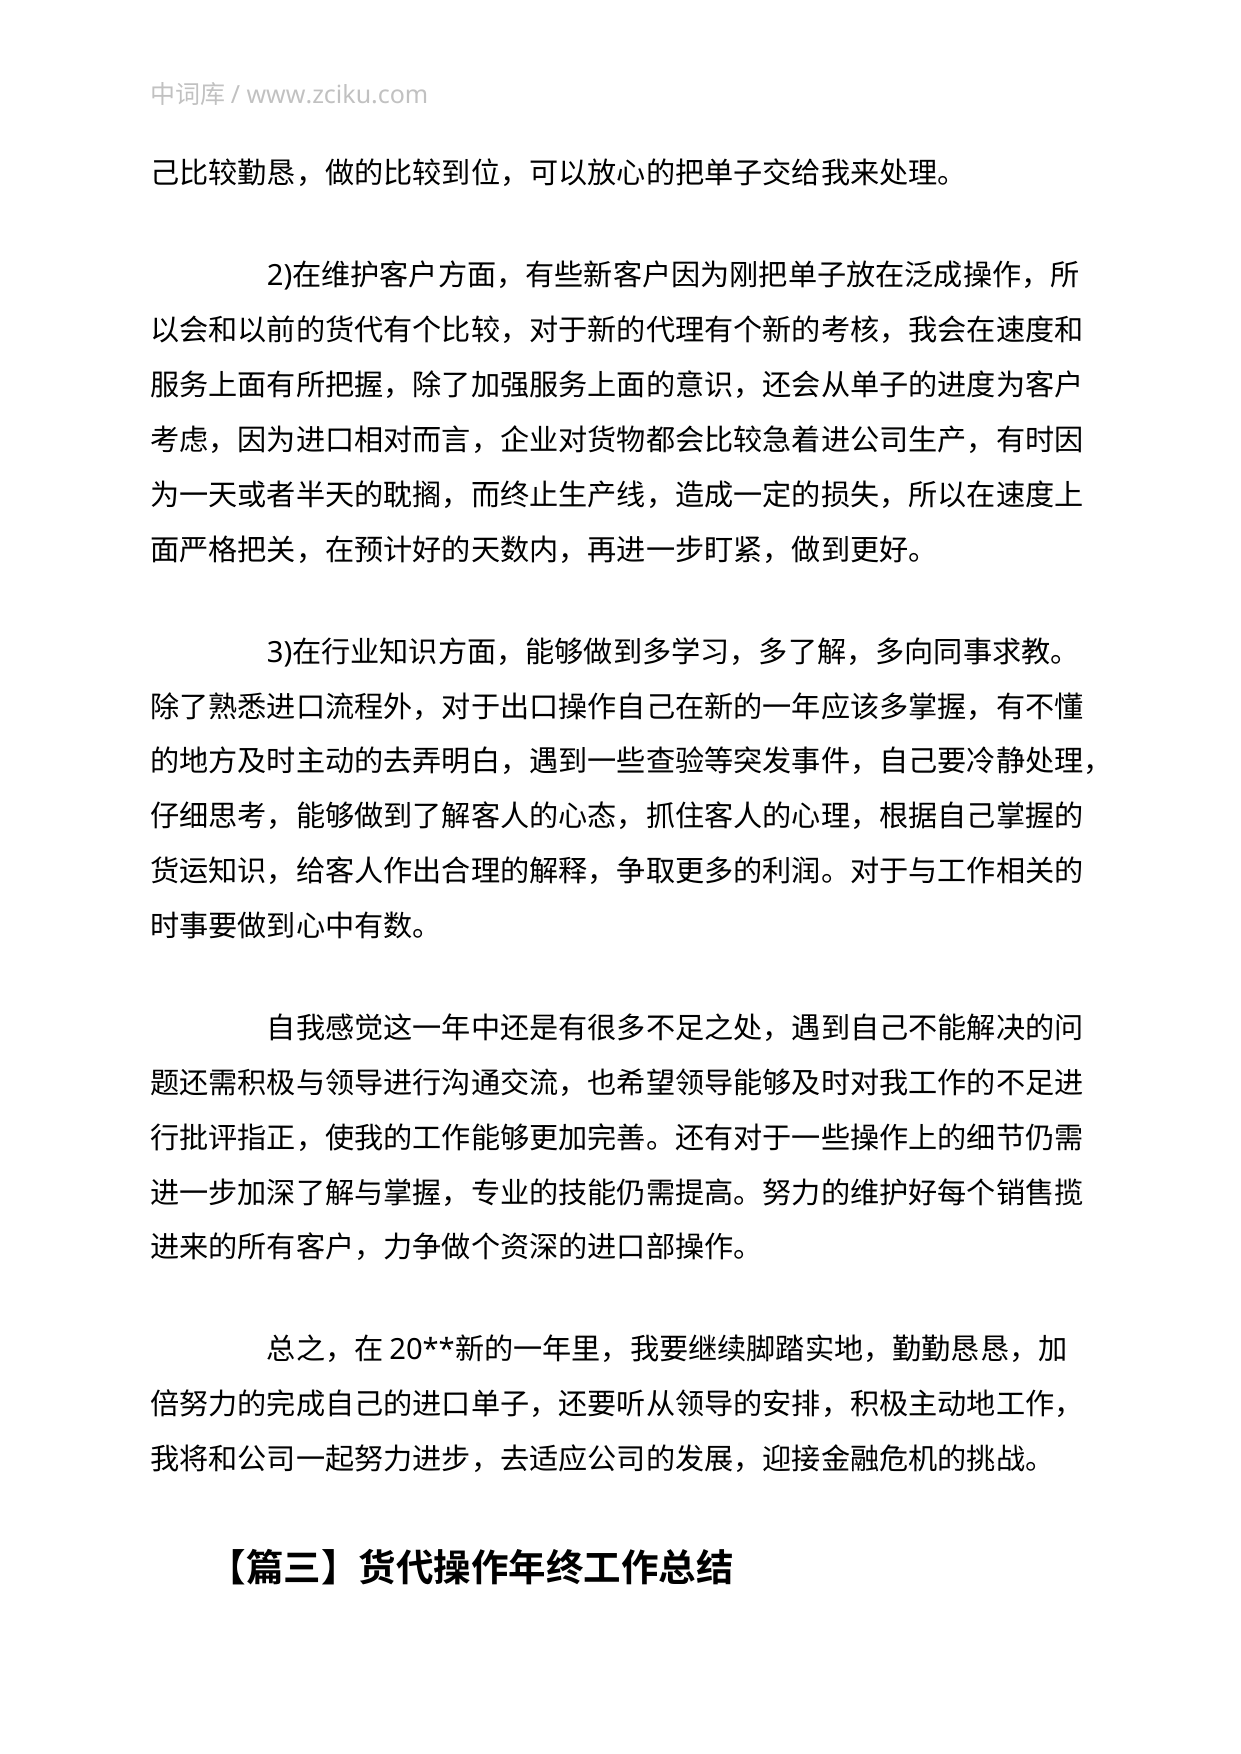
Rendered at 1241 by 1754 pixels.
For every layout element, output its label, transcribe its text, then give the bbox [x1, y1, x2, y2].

text 【篇三】货代操作年终工作总结 [150, 1537, 1090, 1592]
text 总之，在20**新的一年里，我要继续脚踏实地，勤勤恳恳，加倍努力的完成自己的进口单子，还要听从领导的安排，积极主动地工作，我将和公司一起努力进步，去适应公司的发展，迎接金融危机的挑战。 [150, 1326, 1090, 1478]
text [150, 150, 1090, 192]
text 2)在维护客户方面，有些新客户因为刚把单子放在泛成操作，所以会和以前的货代有个比较，对于新的代理有个新的考核，我会在速度和服务上面有所把握，除了加强服务上面的意识，还会从单子的进度为客户考虑，因为进口相对而言，企业对货物都会比较急着进公司生产，有时因为一天或者半天的耽搁，而终止生产线，造成一定的损失，所以在速度上面严格把关，在预计好的天数内，再进一步盯紧，做到更好。 [150, 252, 1090, 569]
text 3)在行业知识方面，能够做到多学习，多了解，多向同事求教。除了熟悉进口流程外，对于出口操作自己在新的一年应该多掌握，有不懂的地方及时主动的去弄明白，遇到一些查验等突发事件，自己要冷静处理，仔细思考，能够做到了解客人的心态，抓住客人的心理，根据自己掌握的货运知识，给客人作出合理的解释，争取更多的利润。对于与工作相关的时事要做到心中有数。 [150, 628, 1090, 945]
text 自我感觉这一年中还是有很多不足之处，遇到自己不能解决的问题还需积极与领导进行沟通交流，也希望领导能够及时对我工作的不足进行批评指正，使我的工作能够更加完善。还有对于一些操作上的细节仍需进一步加深了解与掌握，专业的技能仍需提高。努力的维护好每个销售揽进来的所有客户，力争做个资深的进口部操作。 [150, 1004, 1090, 1266]
